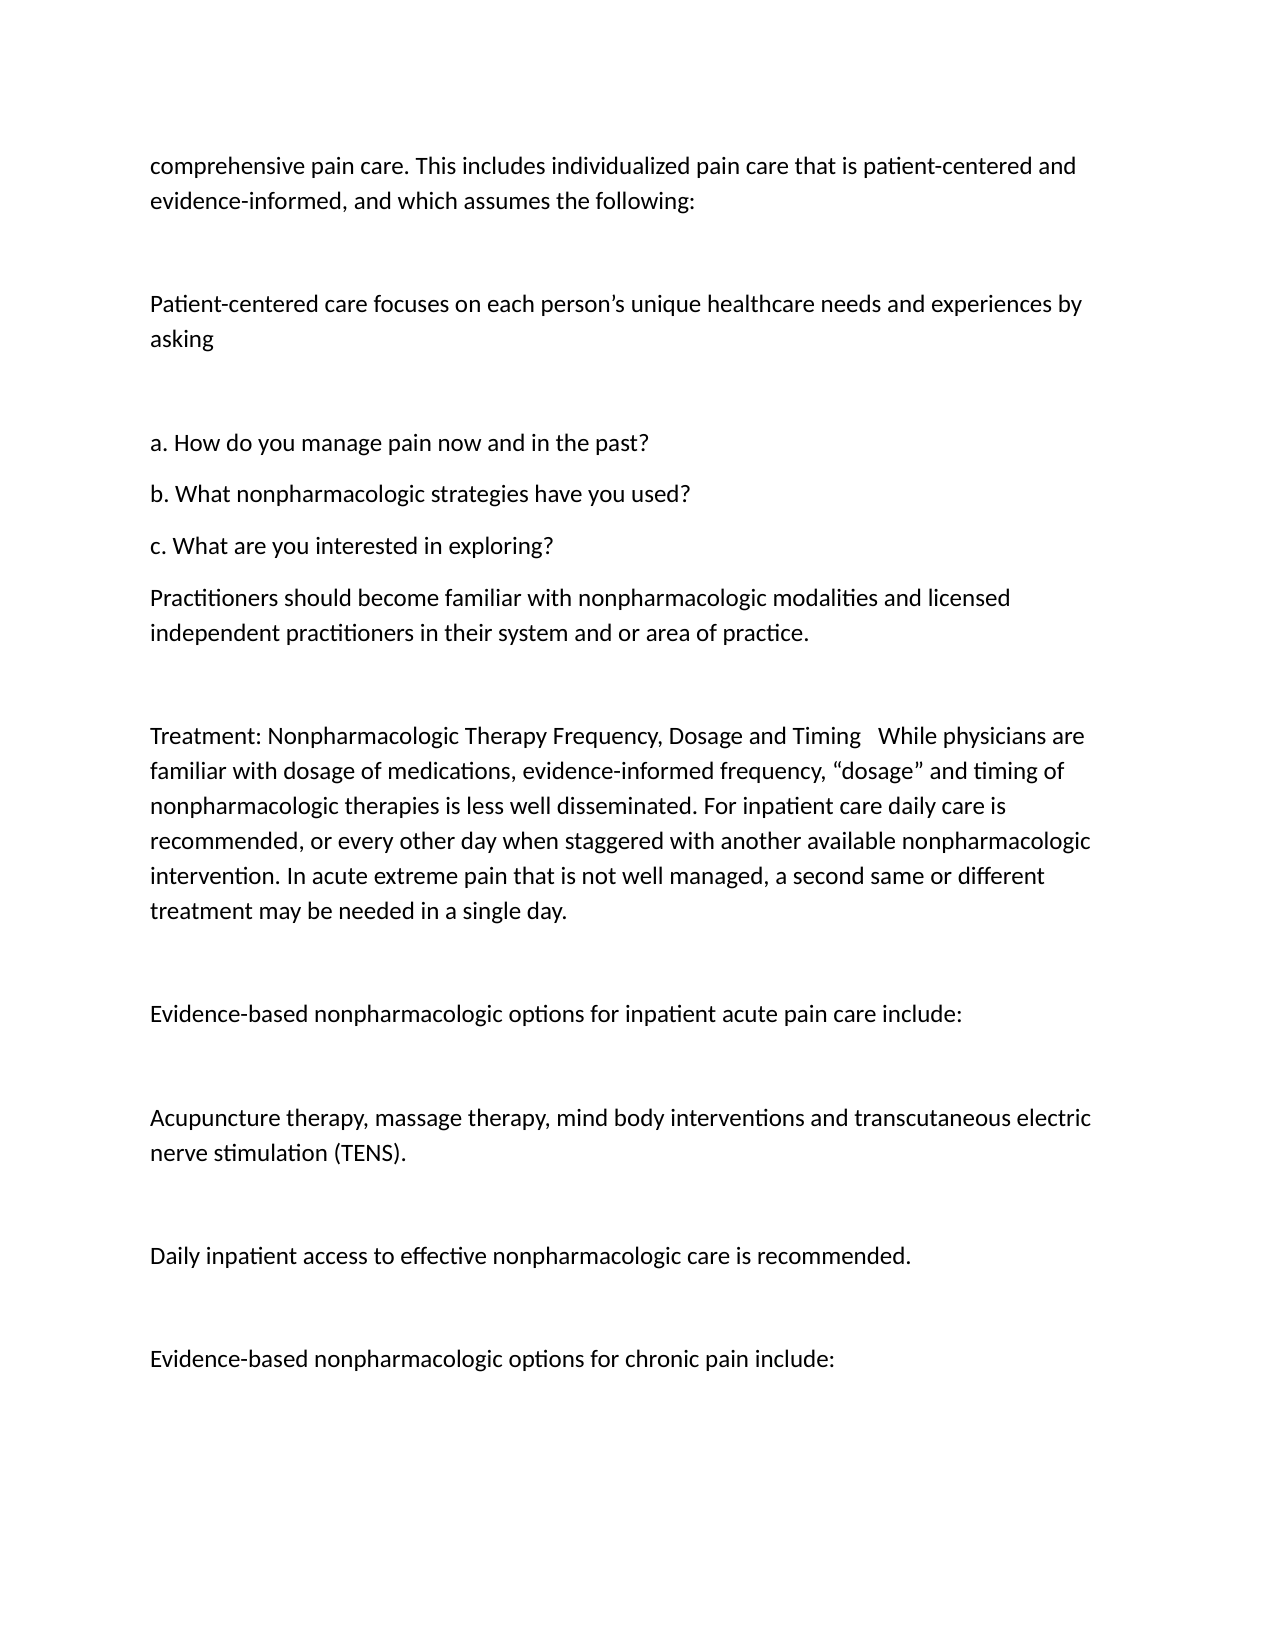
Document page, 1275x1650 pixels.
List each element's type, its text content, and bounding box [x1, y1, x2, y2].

text Evidence-based nonpharmacologic options for inpatient acute pain care include: [150, 998, 1125, 1029]
text Practitioners should become familiar with nonpharmacologic modalities and licensed independent practitioners in their system and or area of practice. [150, 582, 1125, 647]
text Daily inpatient access to effective nonpharmacologic care is recommended. [150, 1240, 1125, 1271]
text Patient-centered care focuses on each person’s unique healthcare needs and experiences by asking [150, 288, 1125, 354]
text c. What are you interested in exploring? [150, 530, 1125, 561]
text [150, 150, 1125, 216]
text Acupuncture therapy, massage therapy, mind body interventions and transcutaneous electric nerve stimulation (TENS). [150, 1102, 1125, 1167]
text a. How do you manage pain now and in the past? [150, 427, 1125, 457]
text Treatment: Nonpharmacologic Therapy Frequency, Dosage and Timing While physicians are familiar with dosage of medications, evidence-informed frequency, “dosage” and timing of nonpharmacologic therapies is less well disseminated. For inpatient care daily care is recommended, or every other day when staggered with another available nonpharmacologic intervention. In acute extreme pain that is not well managed, a second same or different treatment may be needed in a single day. [150, 720, 1125, 926]
text b. What nonpharmacologic strategies have you used? [150, 478, 1125, 509]
text Evidence-based nonpharmacologic options for chronic pain include: [150, 1343, 1125, 1374]
